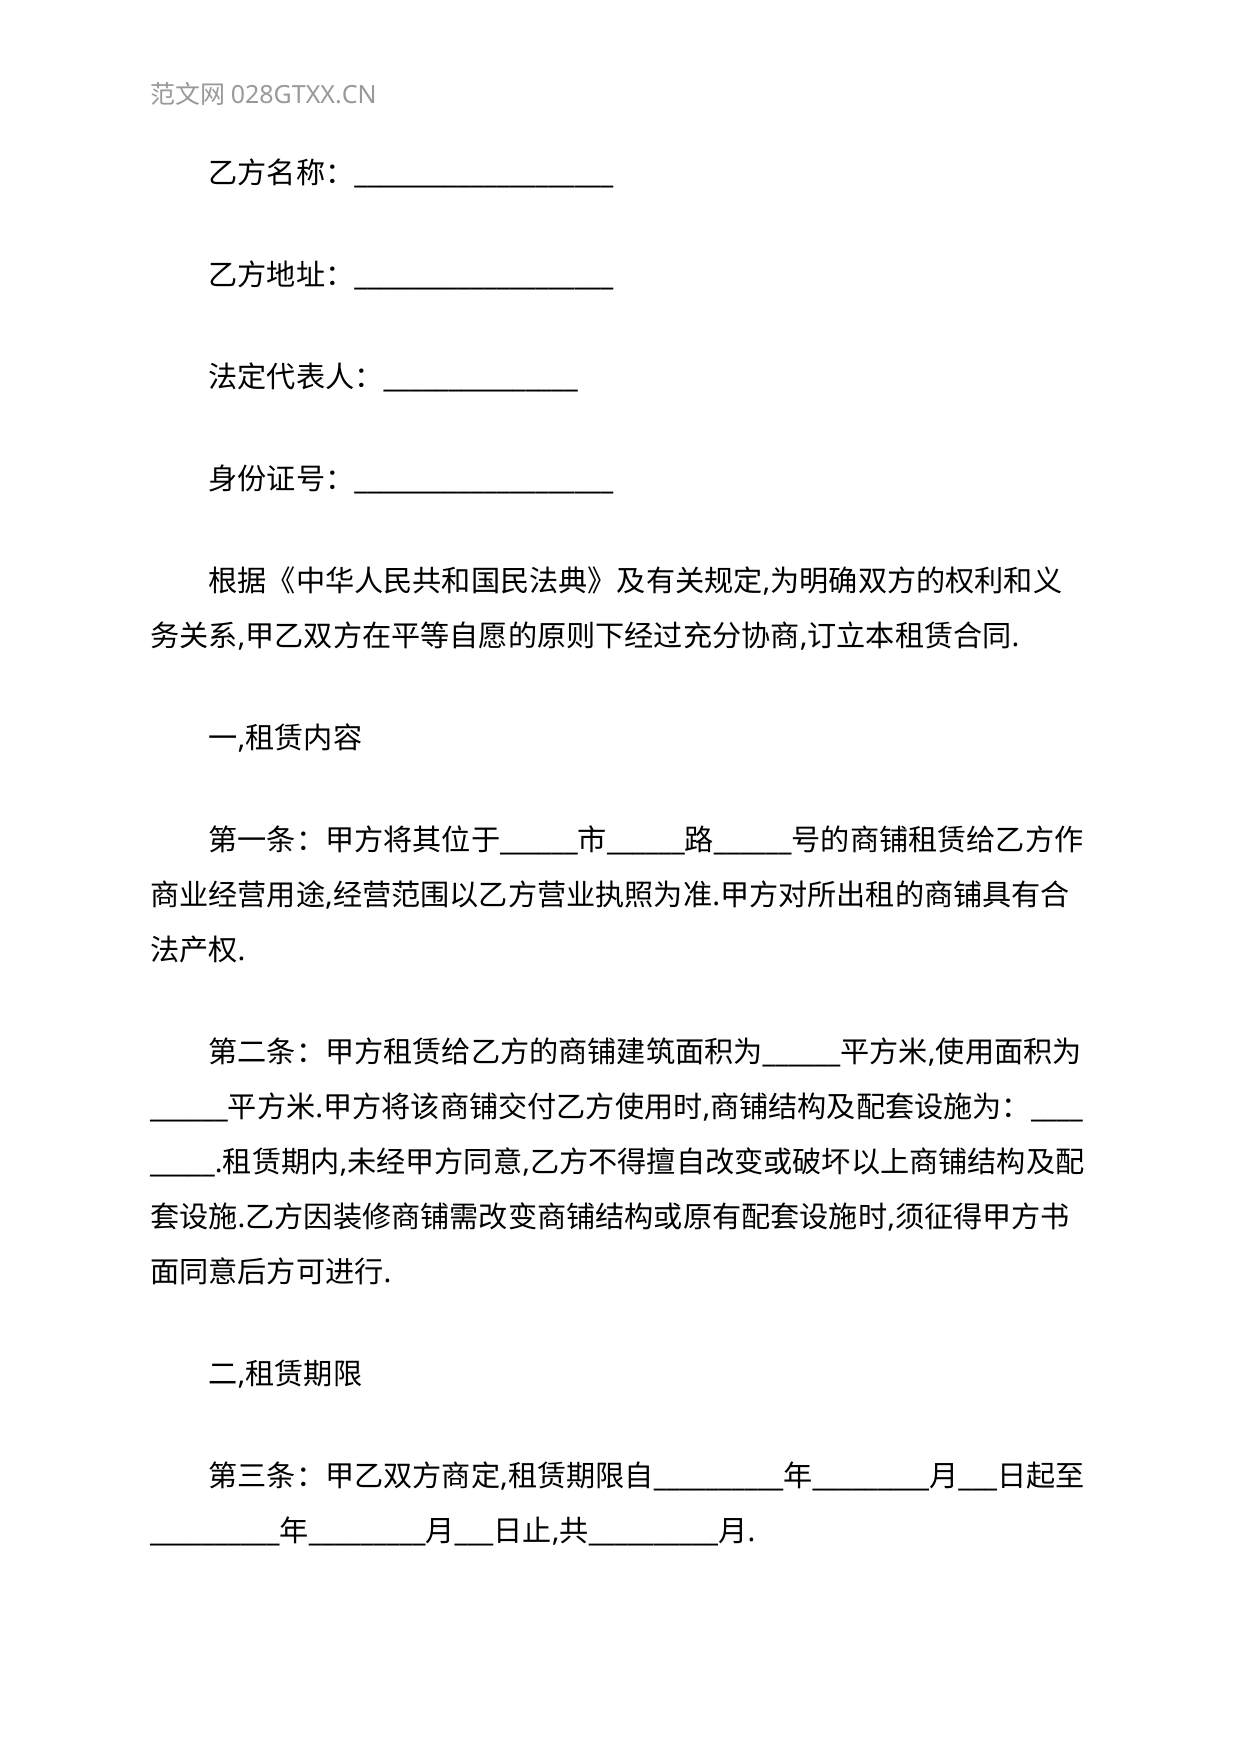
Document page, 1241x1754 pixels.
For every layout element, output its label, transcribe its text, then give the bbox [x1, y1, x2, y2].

text 一,租赁内容 [150, 715, 1090, 757]
text 第一条：甲方将其位于______市______路______号的商铺租赁给乙方作商业经营用途,经营范围以乙方营业执照为准.甲方对所出租的商铺具有合法产权. [150, 817, 1090, 969]
text 身份证号：____________________ [150, 456, 1090, 498]
text 乙方名称：____________________ [150, 150, 1090, 192]
text 乙方地址：____________________ [150, 252, 1090, 294]
text 法定代表人：_______________ [150, 354, 1090, 396]
text 第三条：甲乙双方商定,租赁期限自__________年_________月___日起至__________年_________月___日止,共__________月. [150, 1453, 1090, 1550]
text 第二条：甲方租赁给乙方的商铺建筑面积为______平方米,使用面积为______平方米.甲方将该商铺交付乙方使用时,商铺结构及配套设施为：_________.租赁期内,未经甲方同意,乙方不得擅自改变或破坏以上商铺结构及配套设施.乙方因装修商铺需改变商铺结构或原有配套设施时,须征得甲方书面同意后方可进行. [150, 1029, 1090, 1291]
text 根据《中华人民共和国民法典》及有关规定,为明确双方的权利和义务关系,甲乙双方在平等自愿的原则下经过充分协商,订立本租赁合同. [150, 558, 1090, 655]
text 二,租赁期限 [150, 1351, 1090, 1393]
